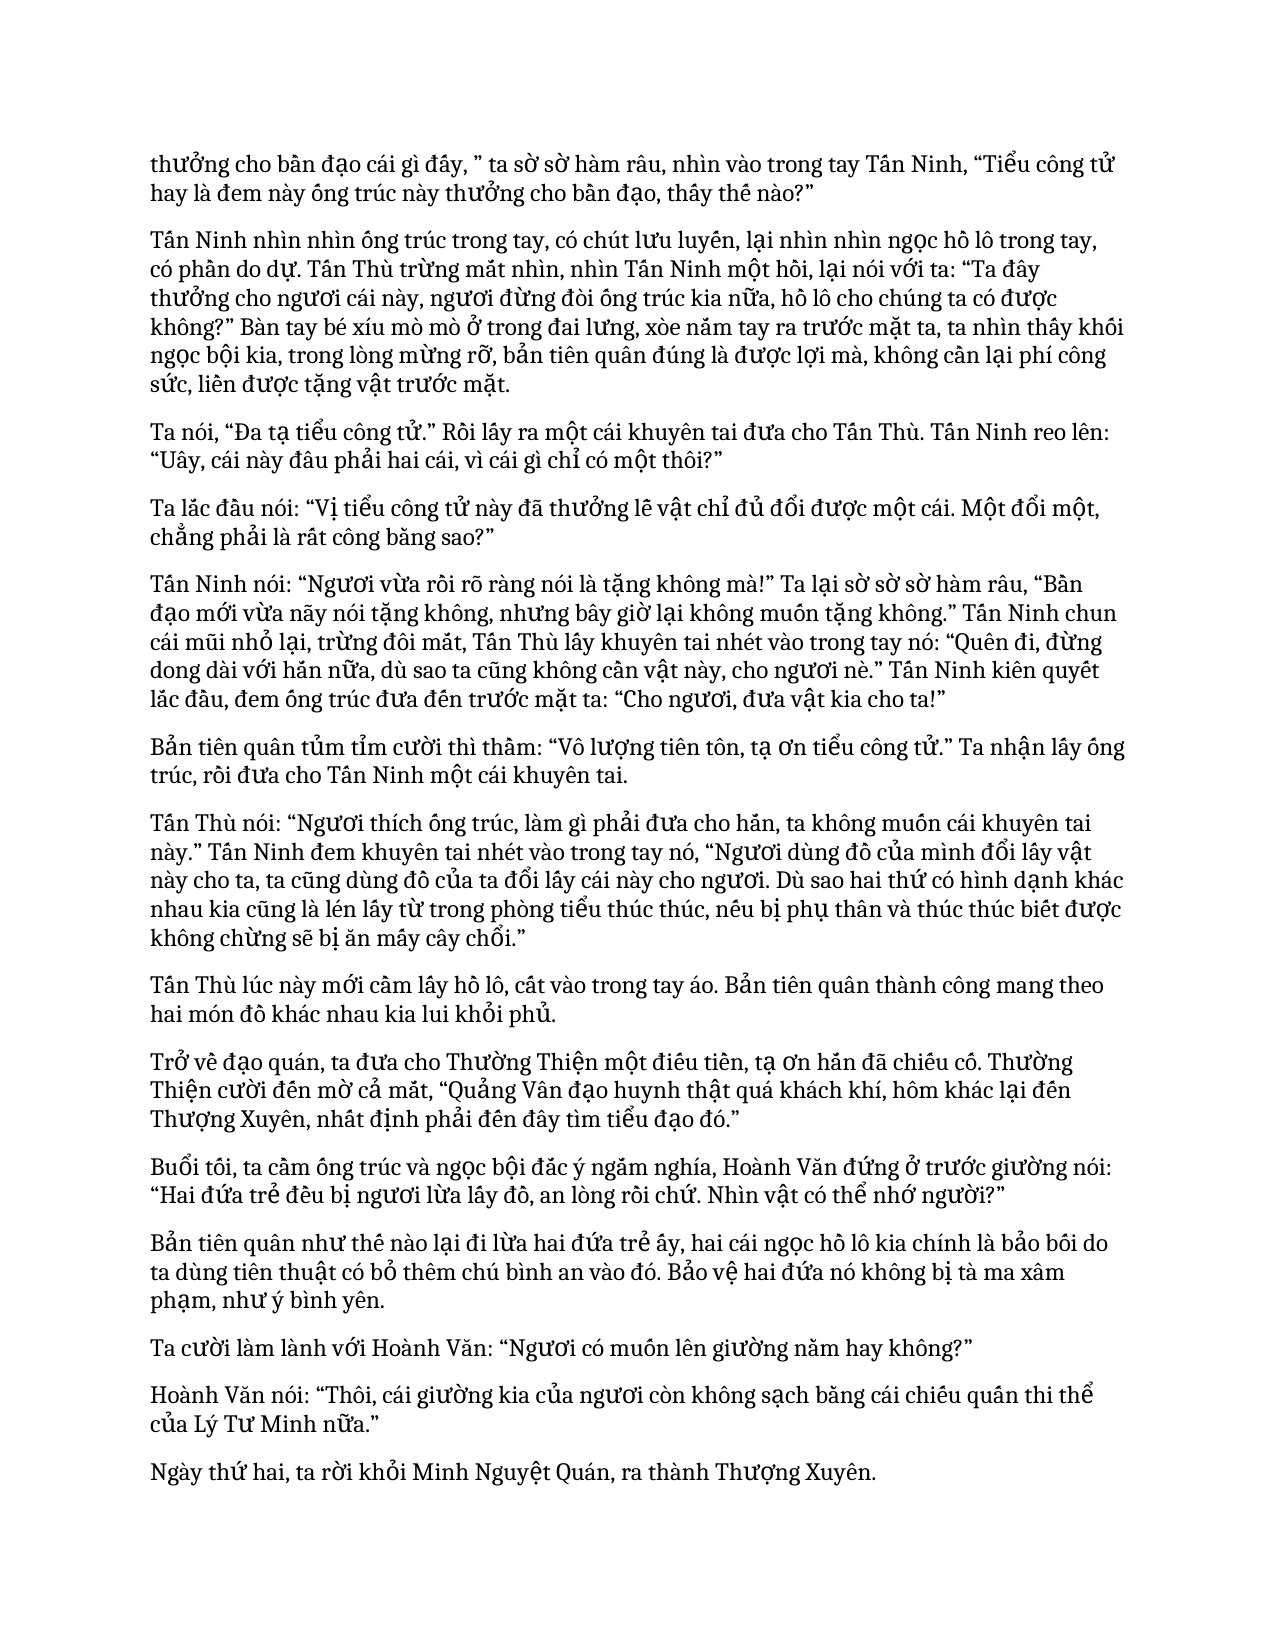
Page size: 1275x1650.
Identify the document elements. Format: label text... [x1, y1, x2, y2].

text Tấn Ninh nói: “Ngươi vừa rồi rõ ràng nói là tặng không mà!” Ta lại sờ sờ sờ hàm râu, “Bần đạo mới vừa nãy nói tặng không, nhưng bây giờ lại không muốn tặng không.” Tấn Ninh chun cái mũi nhỏ lại, trừng đôi mắt, Tấn Thù lấy khuyên tai nhét vào trong tay nó: “Quên đi, đừng dong dài với hắn nữa, dù sao ta cũng không cần vật này, cho ngươi nè.” Tấn Ninh kiên quyết lắc đầu, đem ống trúc đưa đến trước mặt ta: “Cho ngươi, đưa vật kia cho ta!” [150, 570, 1125, 714]
text Bản tiên quân tủm tỉm cười thì thầm: “Vô lượng tiên tôn, tạ ơn tiểu công tử.” Ta nhận lấy ống trúc, rồi đưa cho Tấn Ninh một cái khuyên tai. [150, 732, 1125, 790]
text Ta cười làm lành với Hoành Văn: “Ngươi có muốn lên giường nằm hay không?” [150, 1334, 1125, 1362]
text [150, 150, 1125, 207]
text Bản tiên quân như thế nào lại đi lừa hai đứa trẻ ấy, hai cái ngọc hồ lô kia chính là bảo bối do ta dùng tiên thuật có bỏ thêm chú bình an vào đó. Bảo vệ hai đứa nó không bị tà ma xâm phạm, như ý bình yên. [150, 1229, 1125, 1315]
text Tấn Ninh nhìn nhìn ống trúc trong tay, có chút lưu luyến, lại nhìn nhìn ngọc hồ lô trong tay, có phần do dự. Tấn Thù trừng mắt nhìn, nhìn Tấn Ninh một hồi, lại nói với ta: “Ta đây thưởng cho ngươi cái này, ngươi đừng đòi ống trúc kia nữa, hồ lô cho chúng ta có được không?” Bàn tay bé xíu mò mò ở trong đai lưng, xòe nắm tay ra trước mặt ta, ta nhìn thấy khối ngọc bội kia, trong lòng mừng rỡ, bản tiên quân đúng là được lợi mà, không cần lại phí công sức, liền được tặng vật trước mặt. [150, 226, 1125, 399]
text Hoành Văn nói: “Thôi, cái giường kia của ngươi còn không sạch bằng cái chiếu quấn thi thể của Lý Tư Minh nữa.” [150, 1381, 1125, 1439]
text Ta nói, “Đa tạ tiểu công tử.” Rồi lấy ra một cái khuyên tai đưa cho Tấn Thù. Tấn Ninh reo lên: “Uây, cái này đâu phải hai cái, vì cái gì chỉ có một thôi?” [150, 417, 1125, 475]
text Buổi tối, ta cầm ống trúc và ngọc bội đắc ý ngắm nghía, Hoành Văn đứng ở trước giường nói: “Hai đứa trẻ đều bị ngươi lừa lấy đồ, an lòng rồi chứ. Nhìn vật có thể nhớ người?” [150, 1152, 1125, 1210]
text Tấn Thù nói: “Ngươi thích ống trúc, làm gì phải đưa cho hắn, ta không muốn cái khuyên tai này.” Tấn Ninh đem khuyên tai nhét vào trong tay nó, “Ngươi dùng đồ của mình đổi lấy vật này cho ta, ta cũng dùng đồ của ta đổi lấy cái này cho ngươi. Dù sao hai thứ có hình dạnh khác nhau kia cũng là lén lấy từ trong phòng tiểu thúc thúc, nếu bị phụ thân và thúc thúc biết được không chừng sẽ bị ăn mấy cây chổi.” [150, 809, 1125, 952]
text Ngày thứ hai, ta rời khỏi Minh Nguyệt Quán, ra thành Thượng Xuyên. [150, 1457, 1125, 1486]
text Trở về đạo quán, ta đưa cho Thường Thiện một điếu tiền, tạ ơn hắn đã chiếu cố. Thường Thiện cười đến mờ cả mắt, “Quảng Vân đạo huynh thật quá khách khí, hôm khác lại đến Thượng Xuyên, nhất định phải đến đây tìm tiểu đạo đó.” [150, 1047, 1125, 1134]
text Ta lắc đầu nói: “Vị tiểu công tử này đã thưởng lễ vật chỉ đủ đổi được một cái. Một đổi một, chẳng phải là rất công bằng sao?” [150, 494, 1125, 551]
text Tấn Thù lúc này mới cầm lấy hồ lô, cất vào trong tay áo. Bản tiên quân thành công mang theo hai món đồ khác nhau kia lui khỏi phủ. [150, 971, 1125, 1029]
